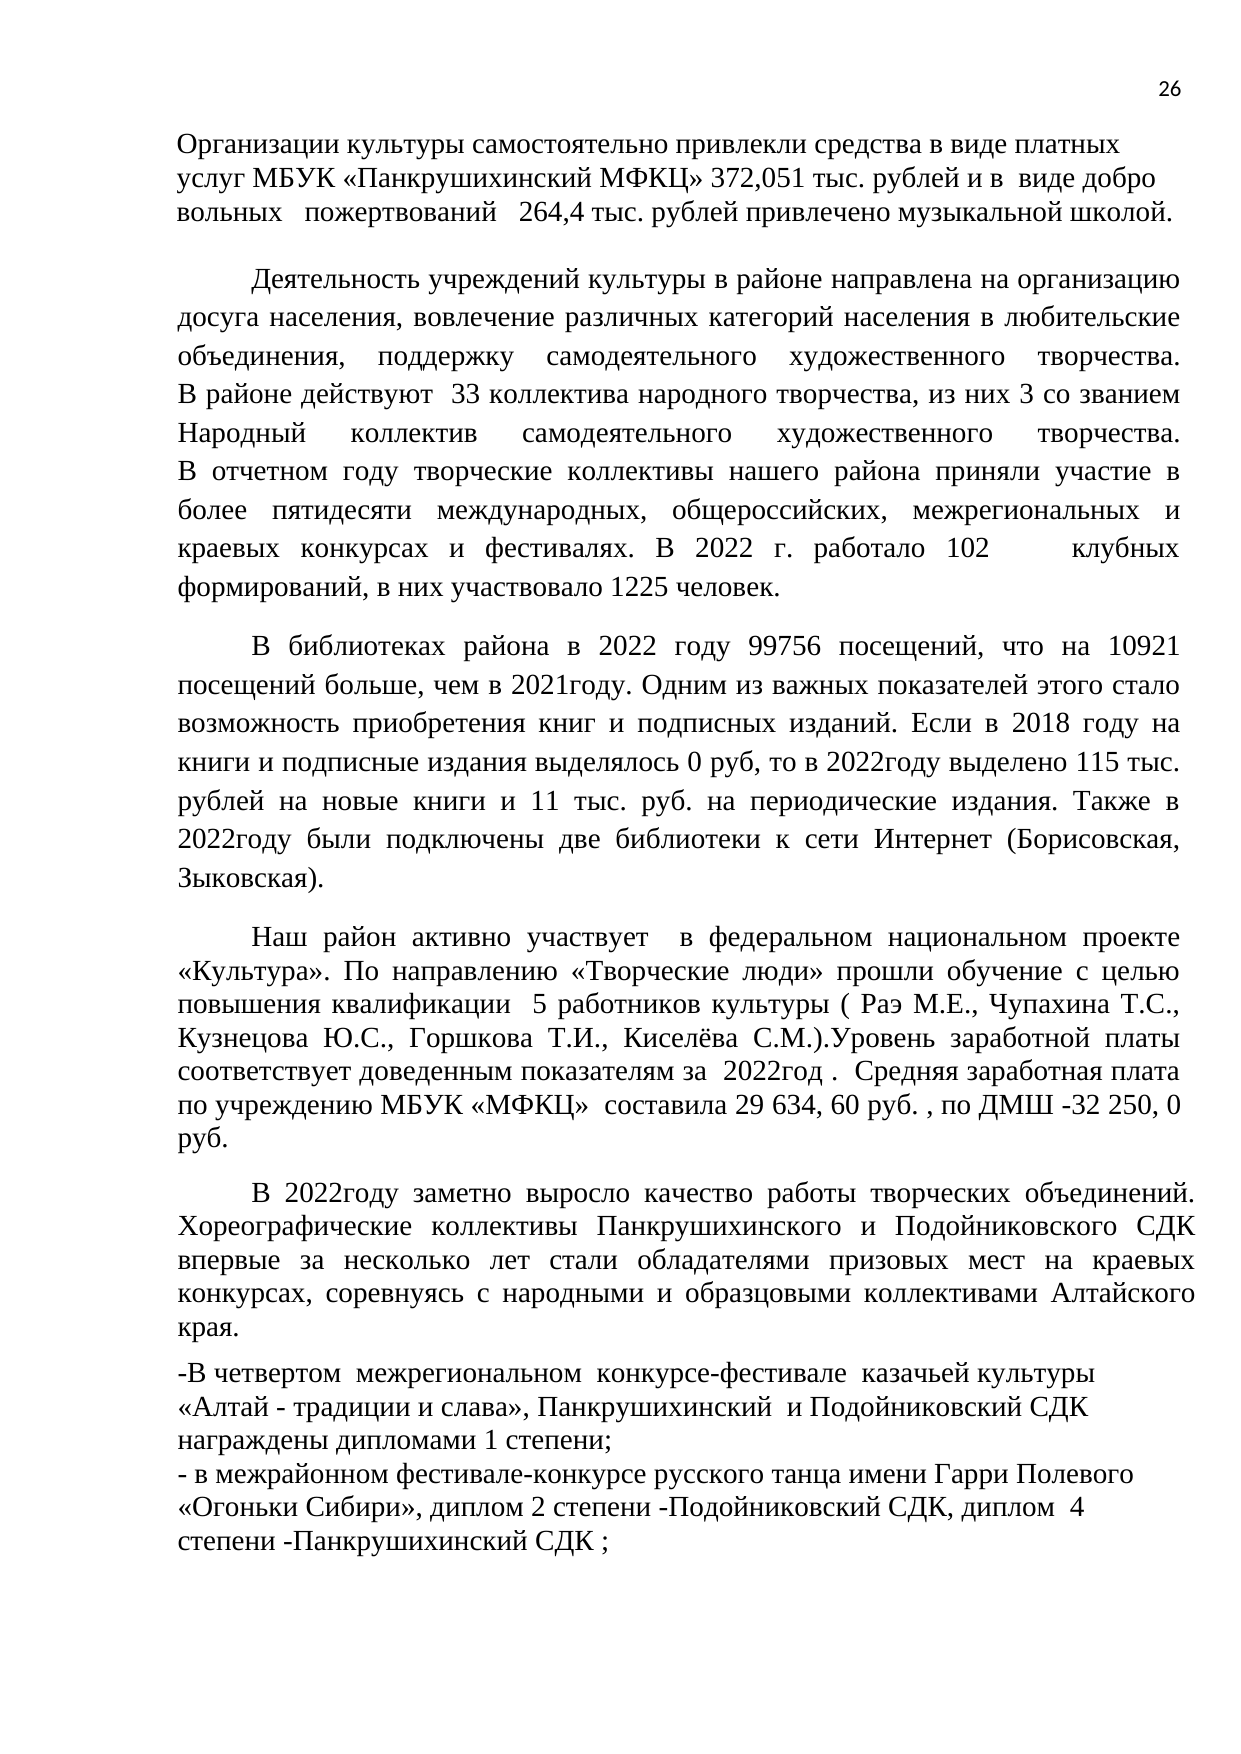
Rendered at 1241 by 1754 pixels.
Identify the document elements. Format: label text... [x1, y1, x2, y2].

text В 2022году заметно выросло качество работы творческих объединений. Хореографические коллективы Панкрушихинского и Подойниковского СДК впервые за несколько лет стали обладателями призовых мест на краевых конкурсах, соревнуясь с народными и образцовыми коллективами Алтайского края. [177, 1175, 1196, 1342]
text Организации культуры самостоятельно привлекли средства в виде платных [118, 127, 1181, 160]
text Наш район активно участвует в федеральном национальном проекте «Культура». По направлению «Творческие люди» прошли обучение с целью повышения квалификации 5 работников культуры ( Раэ М.Е., Чупахина Т.С., Кузнецова Ю.С., Горшкова Т.И., Киселёва С.М.).Уровень заработной платы соответствует доведенным показателям за 2022год . Средняя заработная плата по учреждению МБУК «МФКЦ» составила 29 634, 60 руб. , по ДМШ -32 250, 0 руб. [177, 919, 1181, 1154]
text -В четвертом межрегиональном конкурсе-фестивале казачьей культуры «Алтай - традиции и слава», Панкрушихинский и Подойниковский СДК награждены дипломами 1 степени; [177, 1355, 1181, 1456]
text вольных пожертвований 264,4 тыс. рублей привлечено музыкальной школой. [118, 194, 1181, 227]
text В библиотеках района в 2022 году 99756 посещений, что на 10921 посещений больше, чем в 2021году. Одним из важных показателей этого стало возможность приобретения книг и подписных изданий. Если в 2018 году на книги и подписные издания выделялось 0 руб, то в 2022году выделено 115 тыс. рублей на новые книги и 11 тыс. руб. на периодические издания. Также в 2022году были подключены две библиотеки к сети Интернет (Борисовская, Зыковская). [177, 628, 1181, 893]
text Деятельность учреждений культуры в районе направлена на организацию досуга населения, вовлечение различных категорий населения в любительские объединения, поддержку самодеятельного художественного творчества. В районе действуют 33 коллектива народного творчества, из них 3 со званием Народный коллектив самодеятельного художественного творчества. В отчетном году творческие коллективы нашего района приняли участие в более пятидесяти международных, общероссийских, межрегиональных и краевых конкурсах и фестивалях. В 2022 г. работало 102 клубных формирований, в них участвовало 1225 человек. [177, 261, 1181, 603]
text услуг МБУК «Панкрушихинский МФКЦ» 372,051 тыс. рублей и в виде добро [118, 160, 1181, 194]
text - в межрайонном фестивале-конкурсе русского танца имени Гарри Полевого «Огоньки Сибири», диплом 2 степени -Подойниковский СДК, диплом 4 степени -Панкрушихинский СДК ; [177, 1456, 1181, 1557]
